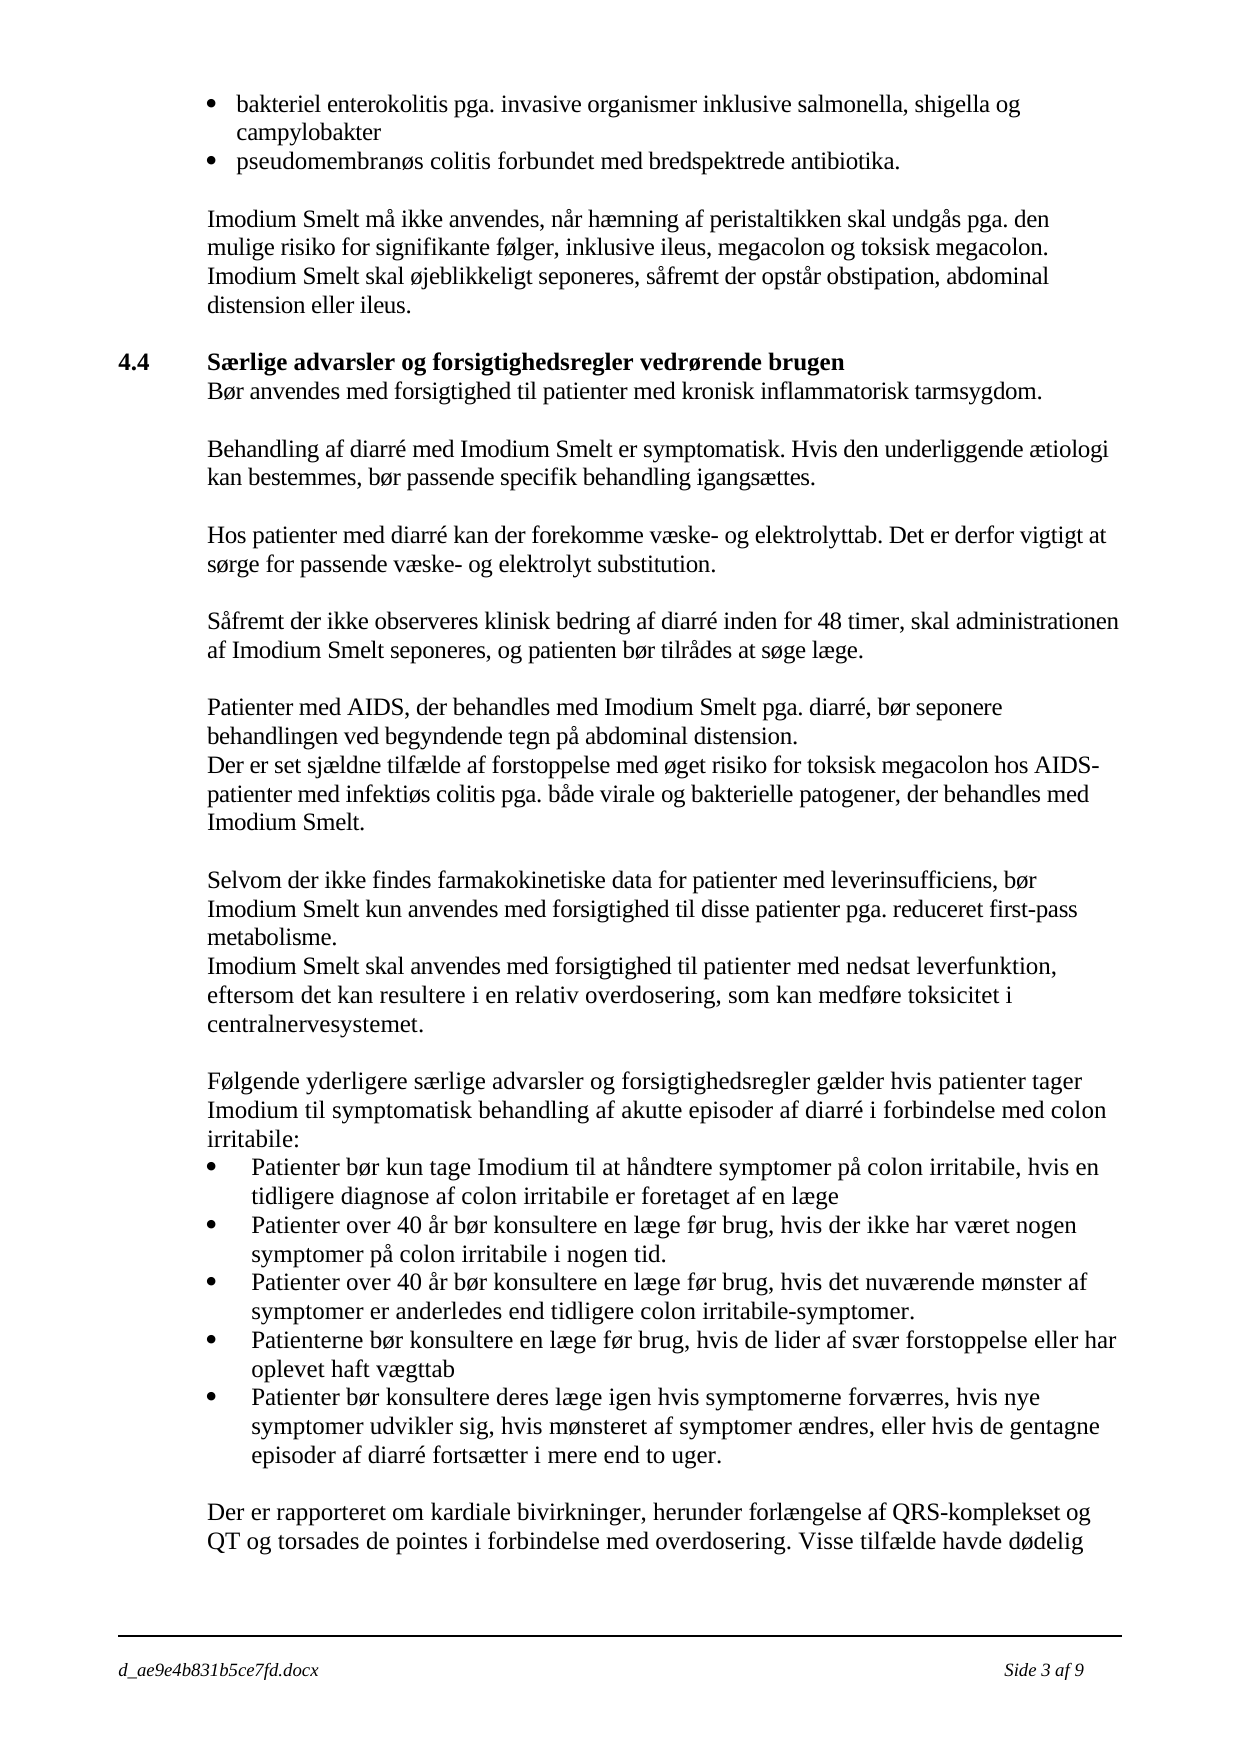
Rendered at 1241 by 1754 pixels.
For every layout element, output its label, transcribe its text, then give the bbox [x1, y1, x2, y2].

text Følgende yderligere særlige advarsler og forsigtighedsregler gælder hvis patienter tager Imodium til symptomatisk behandling af akutte episoder af diarré i forbindelse med colon irritabile: [207, 1066, 1122, 1152]
text Behandling af diarré med Imodium Smelt er symptomatisk. Hvis den underliggende ætiologi kan bestemmes, bør passende specifik behandling igangsættes. [207, 434, 1122, 491]
list pseudomembranøs colitis forbundet med bredspektrede antibiotika. [207, 146, 1122, 175]
text Bør anvendes med forsigtighed til patienter med kronisk inflammatorisk tarmsygdom. [207, 376, 1122, 405]
list Patienter over 40 år bør konsultere en læge før brug, hvis der ikke har været nogen symptomer på colon irritabile i nogen tid. [207, 1210, 1122, 1267]
text Såfremt der ikke observeres klinisk bedring af diarré inden for 48 timer, skal administrationen af Imodium Smelt seponeres, og patienten bør tilrådes at søge læge. [207, 606, 1122, 664]
list Patienterne bør konsultere en læge før brug, hvis de lider af svær forstoppelse eller har oplevet haft vægttab [207, 1325, 1122, 1382]
text Imodium Smelt skal anvendes med forsigtighed til patienter med nedsat leverfunktion, eftersom det kan resultere i en relativ overdosering, som kan medføre toksicitet i centralnervesystemet. [207, 951, 1122, 1037]
list Patienter bør konsultere deres læge igen hvis symptomerne forværres, hvis nye symptomer udvikler sig, hvis mønsteret af symptomer ændres, eller hvis de gentagne episoder af diarré fortsætter i mere end to uger. [207, 1382, 1122, 1469]
list Patienter bør kun tage Imodium til at håndtere symptomer på colon irritabile, hvis en tidligere diagnose af colon irritabile er foretaget af en læge [207, 1152, 1122, 1210]
text Imodium Smelt skal øjeblikkeligt seponeres, såfremt der opstår obstipation, abdominal distension eller ileus. [207, 261, 1122, 319]
text Patienter med AIDS, der behandles med Imodium Smelt pga. diarré, bør seponere behandlingen ved begyndende tegn på abdominal distension. [207, 692, 1122, 750]
list Patienter over 40 år bør konsultere en læge før brug, hvis det nuværende mønster af symptomer er anderledes end tidligere colon irritabile-symptomer. [207, 1267, 1122, 1325]
text Hos patienter med diarré kan der forekomme væske- og elektrolyttab. Det er derfor vigtigt at sørge for passende væske- og elektrolyt substitution. [207, 520, 1122, 577]
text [207, 1497, 1122, 1555]
text Imodium Smelt må ikke anvendes, når hæmning af peristaltikken skal undgås pga. den mulige risiko for signifikante følger, inklusive ileus, megacolon og toksisk megacolon. [207, 204, 1122, 261]
text Der er set sjældne tilfælde af forstoppelse med øget risiko for toksisk megacolon hos AIDS-patienter med infektiøs colitis pga. både virale og bakterielle patogener, der behandles med Imodium Smelt. [207, 750, 1122, 836]
list bakteriel enterokolitis pga. invasive organismer inklusive salmonella, shigella og campylobakter [207, 89, 1122, 146]
text Selvom der ikke findes farmakokinetiske data for patienter med leverinsufficiens, bør Imodium Smelt kun anvendes med forsigtighed til disse patienter pga. reduceret first-pass metabolisme. [207, 865, 1122, 951]
text 4.4 Særlige advarsler og forsigtighedsregler vedrørende brugen [118, 347, 1122, 376]
